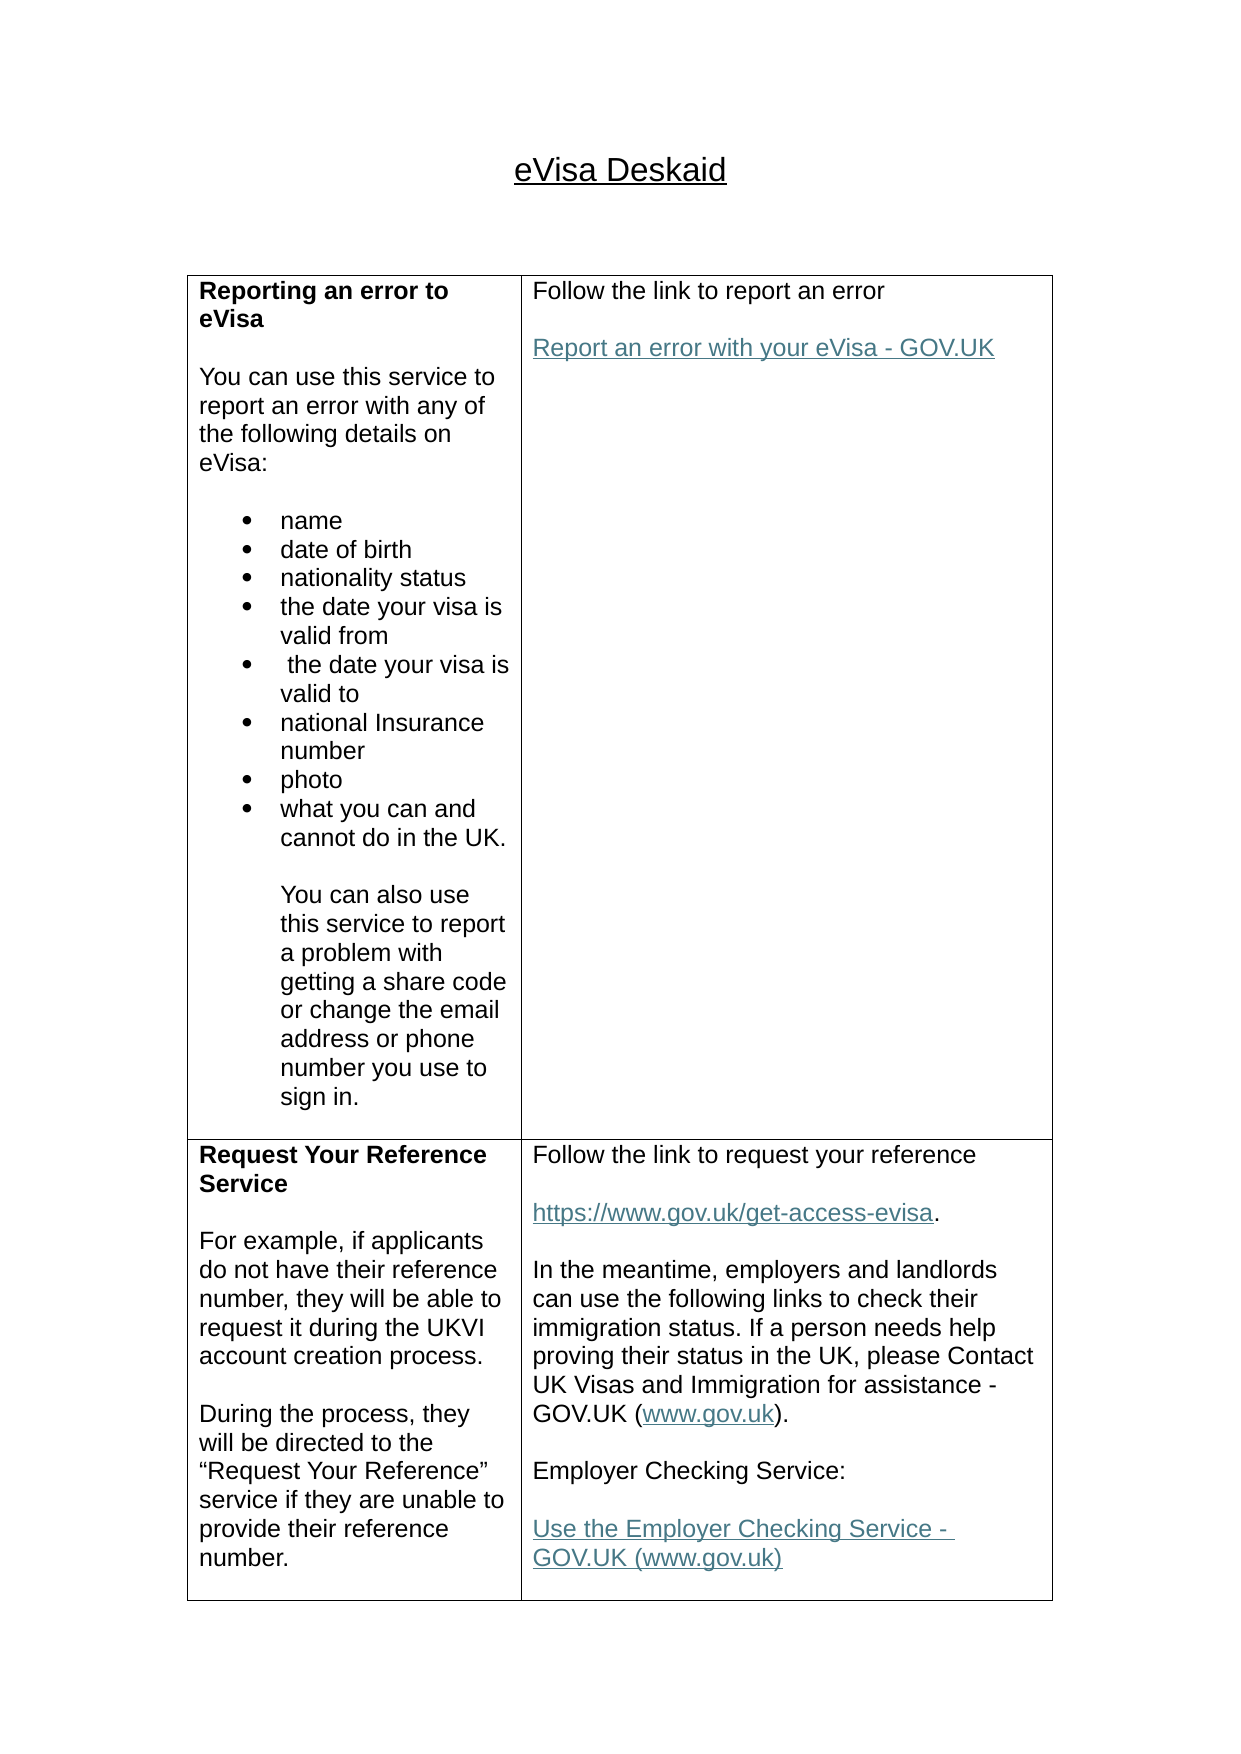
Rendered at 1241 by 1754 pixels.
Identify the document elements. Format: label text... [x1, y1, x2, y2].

table_header Reporting an error to eVisa You can use this service to report an error with any of the following details on eVisa: name date of birth nationality status the date your visa is valid from the date your visa is valid to national Insurance number photo what you can and cannot do in the UK. You can also use this service to report a problem with getting a share code or change the email address or phone number you use to sign in. [188, 276, 521, 1139]
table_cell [522, 1140, 1052, 1600]
table_header Follow the link to report an error Report an error with your eVisa - GOV.UK [522, 276, 1052, 1139]
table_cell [188, 1140, 521, 1600]
text eVisa Deskaid [187, 150, 1053, 188]
